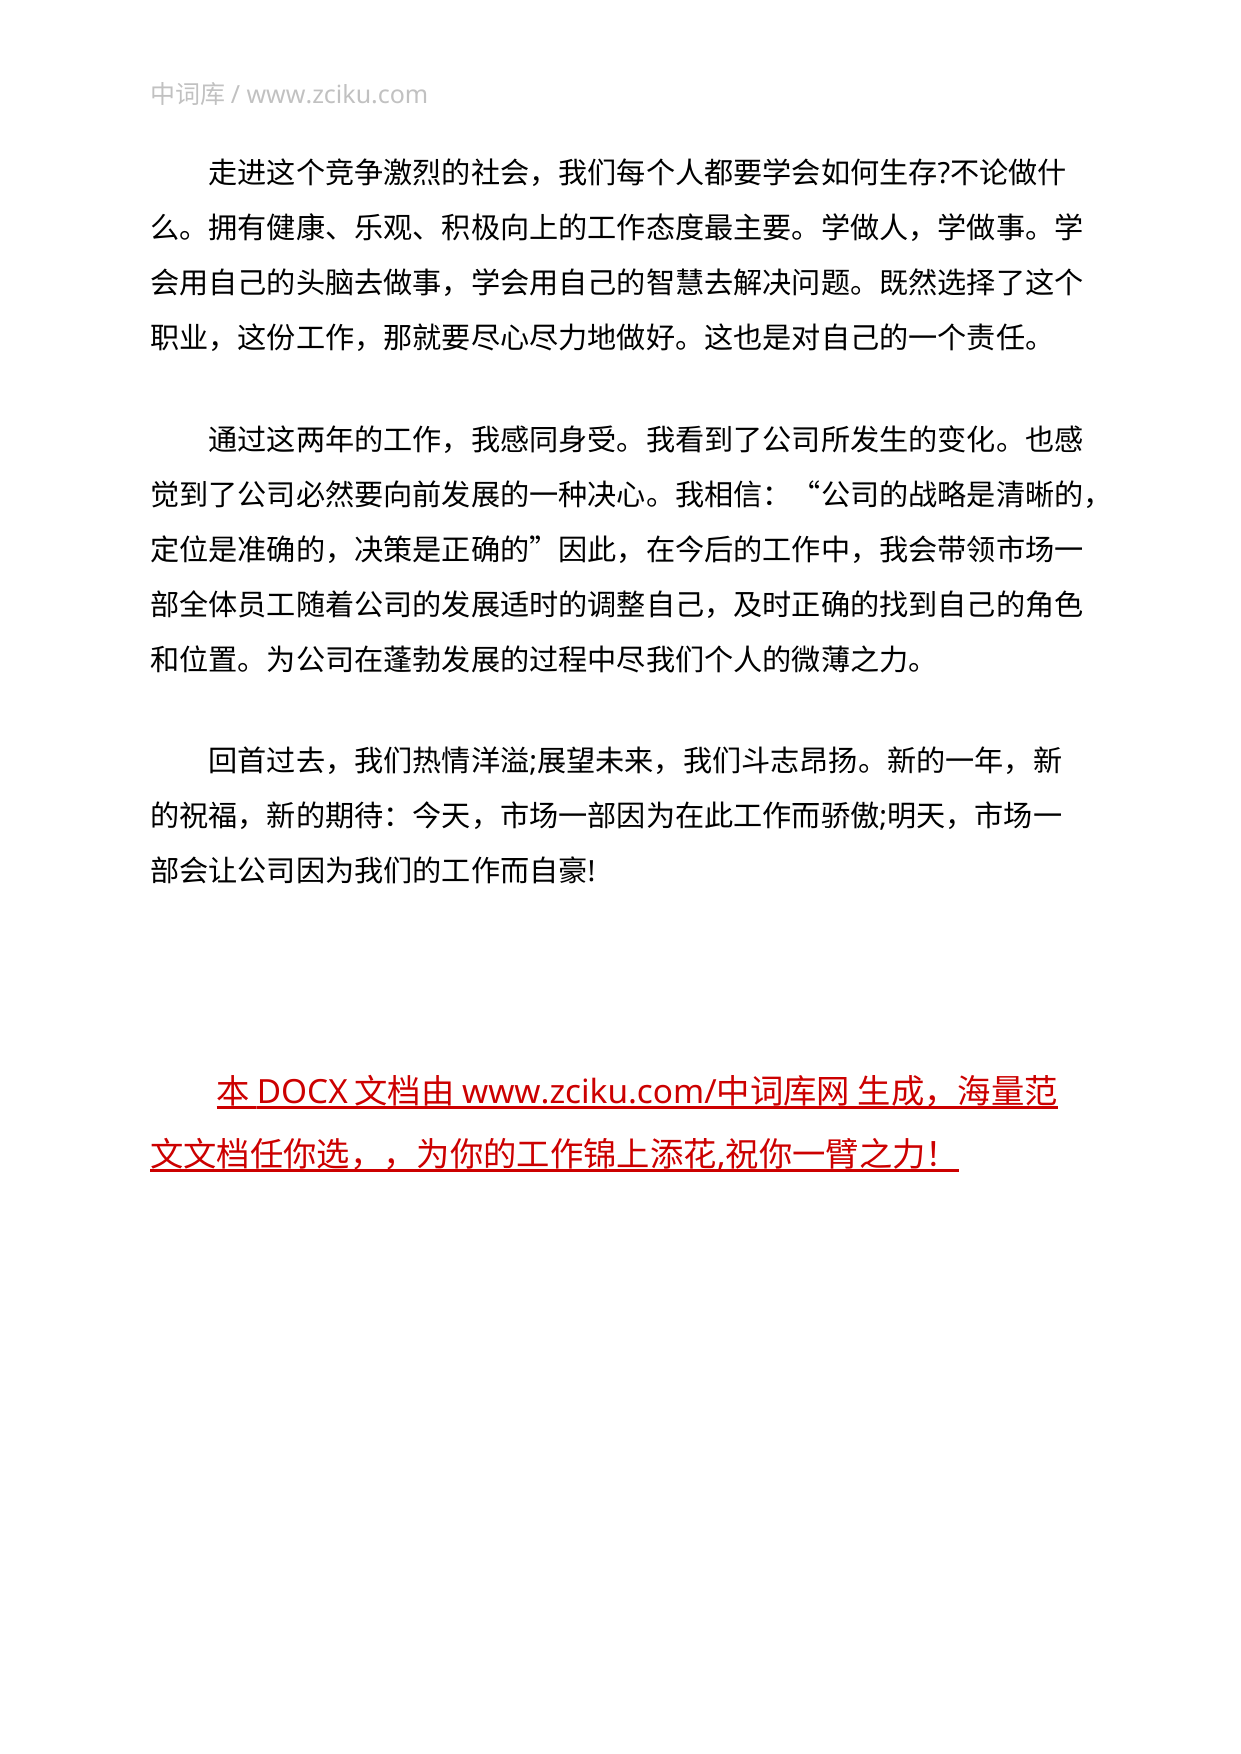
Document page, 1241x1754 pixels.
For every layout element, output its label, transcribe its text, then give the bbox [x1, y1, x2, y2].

text 通过这两年的工作，我感同身受。我看到了公司所发生的变化。也感觉到了公司必然要向前发展的一种决心。我相信：“公司的战略是清晰的，定位是准确的，决策是正确的”因此，在今后的工作中，我会带领市场一部全体员工随着公司的发展适时的调整自己，及时正确的找到自己的角色和位置。为公司在蓬勃发展的过程中尽我们个人的微薄之力。 [150, 417, 1090, 678]
text 本DOCX文档由 www.zciku.com/中词库网 生成，海量范文文档任你选，，为你的工作锦上添花,祝你一臂之力！ [150, 1065, 1090, 1177]
text 回首过去，我们热情洋溢;展望未来，我们斗志昂扬。新的一年，新的祝福，新的期待：今天，市场一部因为在此工作而骄傲;明天，市场一部会让公司因为我们的工作而自豪! [150, 738, 1090, 890]
text 走进这个竞争激烈的社会，我们每个人都要学会如何生存?不论做什么。拥有健康、乐观、积极向上的工作态度最主要。学做人，学做事。学会用自己的头脑去做事，学会用自己的智慧去解决问题。既然选择了这个职业，这份工作，那就要尽心尽力地做好。这也是对自己的一个责任。 [150, 150, 1090, 357]
